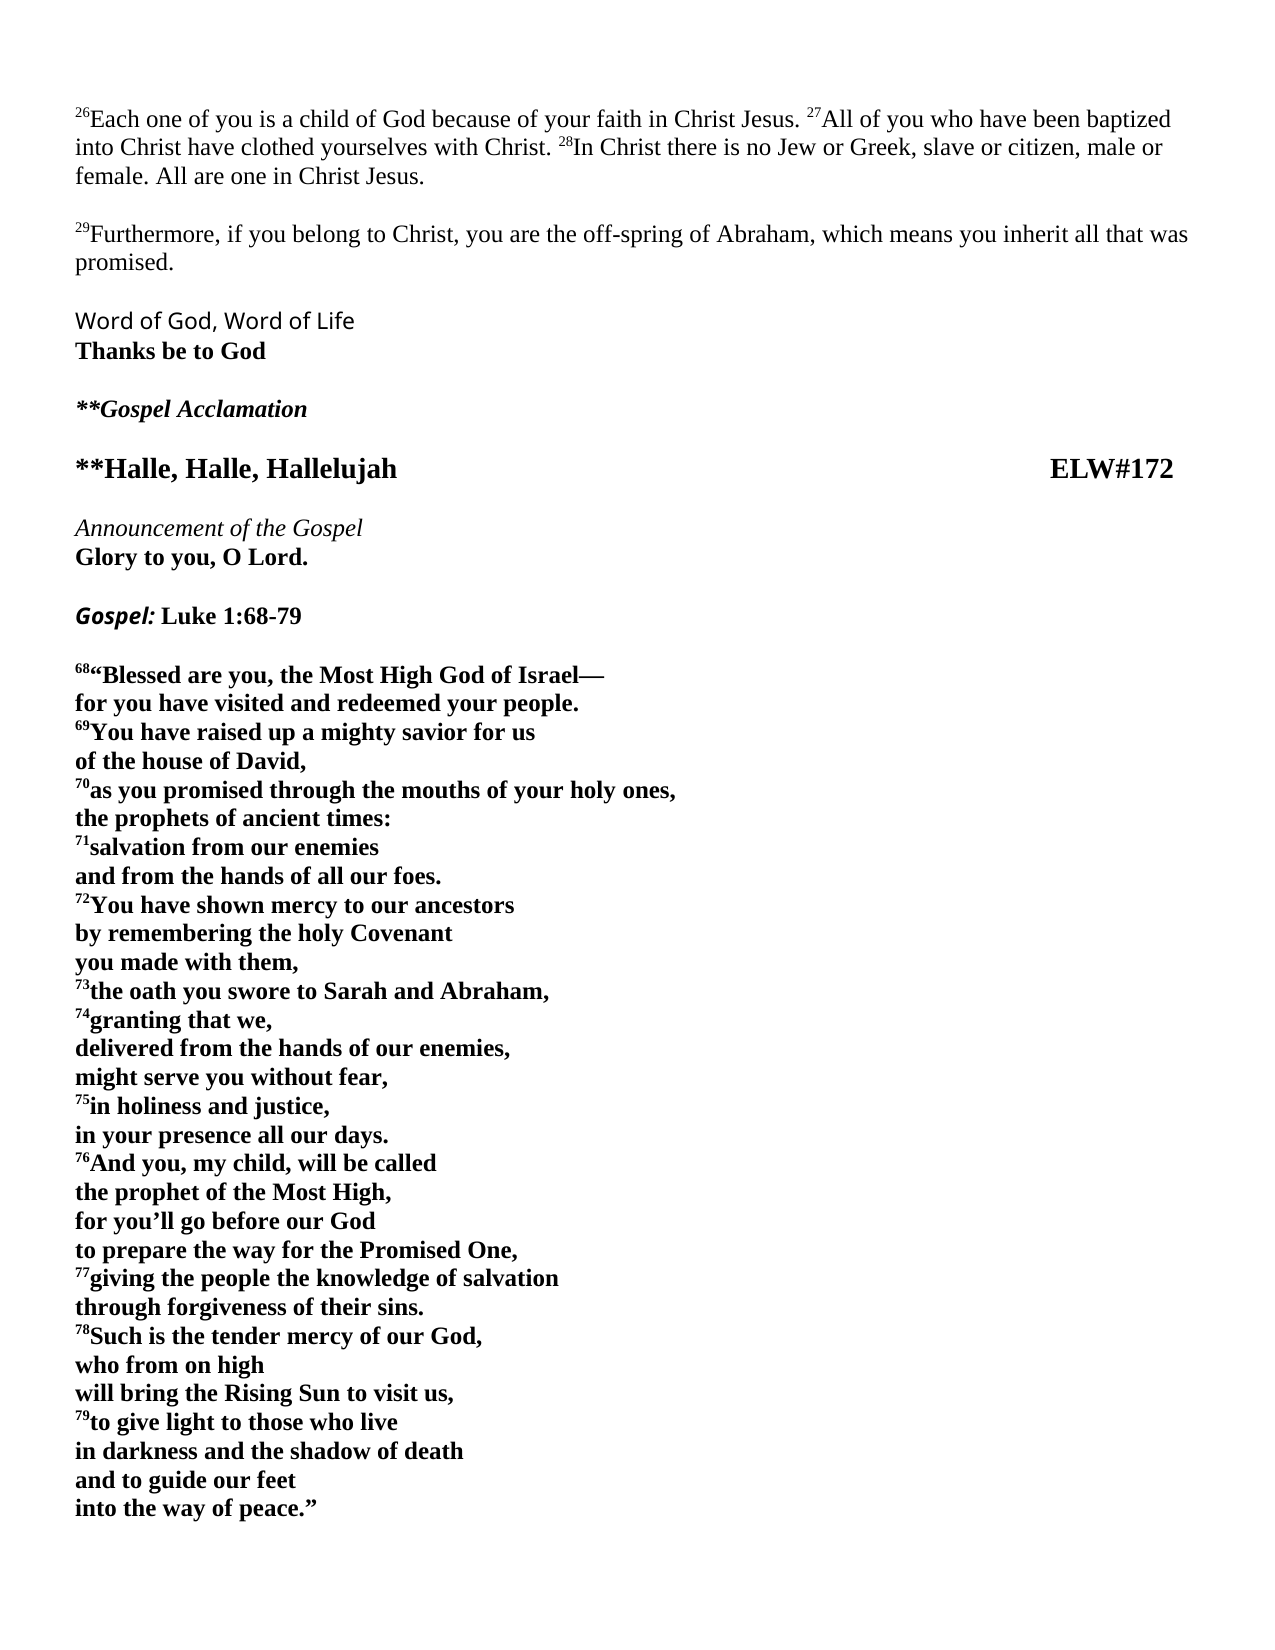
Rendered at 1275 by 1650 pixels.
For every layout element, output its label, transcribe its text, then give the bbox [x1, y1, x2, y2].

text of the house of David, [75, 746, 1200, 775]
text 74granting that we, [75, 1005, 1200, 1033]
text for you’ll go before our God [75, 1206, 1200, 1235]
text Gospel: Luke 1:68-79 [75, 600, 1200, 631]
text Thanks be to God [75, 336, 1200, 365]
text 29Furthermore, if you belong to Christ, you are the off-spring of Abraham, which means you inherit all that was promised. [75, 219, 1200, 276]
text by remembering the holy Covenant [75, 918, 1200, 947]
text Word of God, Word of Life [75, 305, 1200, 336]
text to prepare the way for the Promised One, [75, 1235, 1200, 1263]
text into the way of peace.” [75, 1493, 1200, 1522]
text 68“Blessed are you, the Most High God of Israel— [75, 660, 1200, 688]
text 77giving the people the knowledge of salvation [75, 1263, 1200, 1292]
text **Gospel Acclamation [75, 394, 1200, 422]
text will bring the Rising Sun to visit us, [75, 1378, 1200, 1407]
text 73the oath you swore to Sarah and Abraham, [75, 976, 1200, 1005]
text through forgiveness of their sins. [75, 1292, 1200, 1321]
text for you have visited and redeemed your people. [75, 688, 1200, 717]
text 78Such is the tender mercy of our God, [75, 1321, 1200, 1350]
text and to guide our feet [75, 1465, 1200, 1493]
text 72You have shown mercy to our ancestors [75, 890, 1200, 918]
text in your presence all our days. [75, 1120, 1200, 1148]
text in darkness and the shadow of death [75, 1436, 1200, 1465]
text 75in holiness and justice, [75, 1091, 1200, 1120]
text 71salvation from our enemies [75, 832, 1200, 861]
text who from on high [75, 1350, 1200, 1378]
text 76And you, my child, will be called [75, 1148, 1200, 1177]
text might serve you without fear, [75, 1062, 1200, 1091]
text the prophet of the Most High, [75, 1177, 1200, 1206]
text delivered from the hands of our enemies, [75, 1033, 1200, 1062]
text and from the hands of all our foes. [75, 861, 1200, 890]
text Glory to you, O Lord. [75, 542, 1200, 571]
text 70as you promised through the mouths of your holy ones, [75, 775, 1200, 803]
text **Halle, Halle, Hallelujah ELW#172 [75, 451, 1200, 485]
text 69You have raised up a mighty savior for us [75, 717, 1200, 746]
text 26Each one of you is a child of God because of your faith in Christ Jesus. 27All of you who have been baptized into Christ have clothed yourselves with Christ. 28In Christ there is no Jew or Greek, slave or citizen, male or female. All are one in Christ Jesus. [75, 104, 1200, 190]
text 79to give light to those who live [75, 1407, 1200, 1436]
text the prophets of ancient times: [75, 803, 1200, 832]
text you made with them, [75, 947, 1200, 976]
text Announcement of the Gospel [75, 513, 1200, 542]
